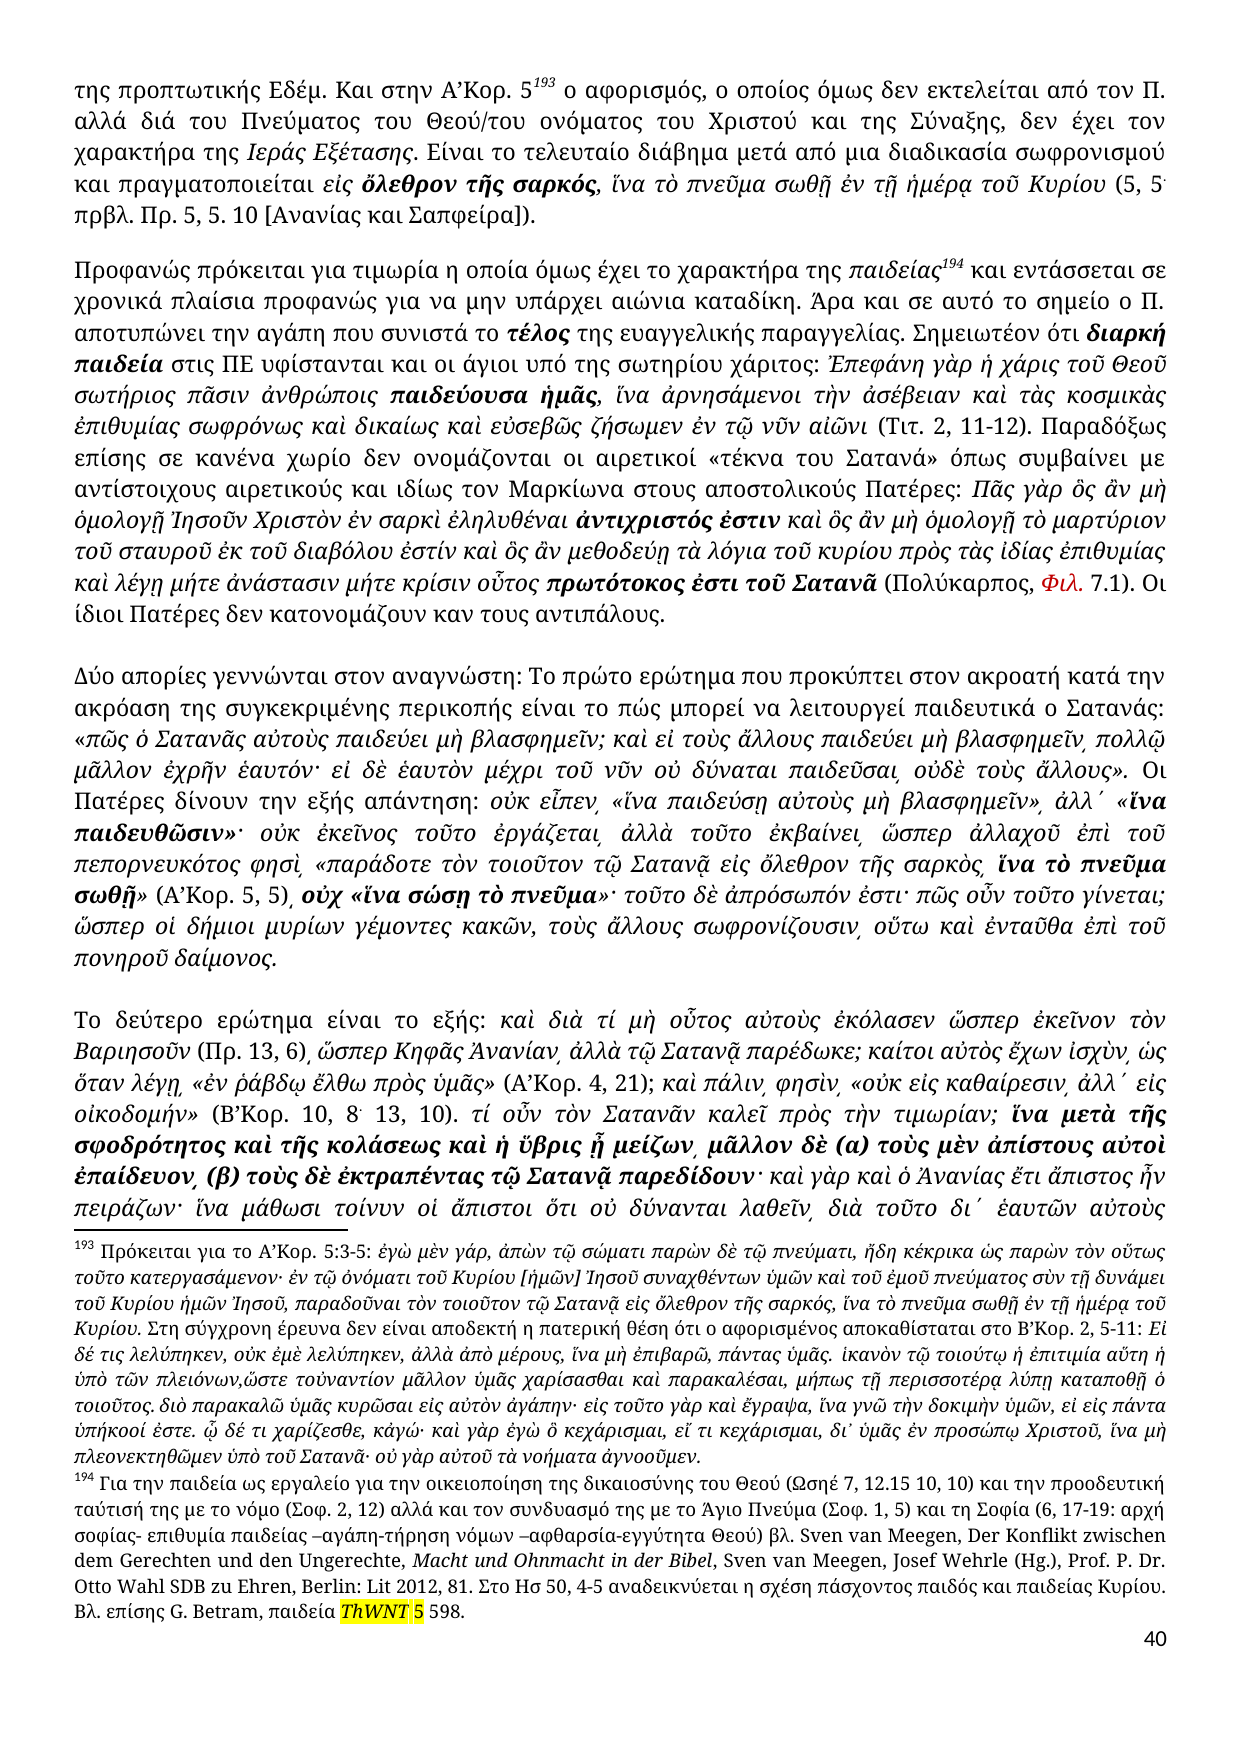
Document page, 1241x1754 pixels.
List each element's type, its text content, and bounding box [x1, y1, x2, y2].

text Από τα ανωτέρω προκύπτει ότι ο αφορισμός γίνεται για να παιδευθούν και να μην βλασφημούν (πρβλ. Πρ. 13, 11: μάγο Ελύμας). Ουσιαστικά έτσι θα συνειδητοποιήσουν ότι η ανάσταση δεν έχει πραγματωθεί στην τέλεια μορφή της και δεν είναι οι ἰδιοι ούτε σεσωσμένοι αλλά και ούτε πολίτες της προπτωτικής Εδέμ. Και στην Α’Κορ. 5 ο αφορισμός, ο οποίος όμως δεν εκτελείται από τον Π. αλλά διά του Πνεύματος του Θεού/του ονόματος του Χριστού και της Σύναξης, δεν έχει τον χαρακτήρα της Ιεράς Εξέτασης. Είναι το τελευταίο διάβημα μετά από μια διαδικασία σωφρονισμού και πραγματοποιείται εἰς ὄλεθρον τῆς σαρκός, ἵνα τὸ πνεῦμα σωθῇ ἐν τῇ ἡμέρᾳ τοῦ κυρίου (5, 5. πρβλ. Πρ. 5, 5. 10 [Ανανίας και Σαπφείρα]). [74, 74, 1167, 230]
text Το δεύτερο ερώτημα είναι το εξής: καὶ διὰ τί μὴ οὗτος αὐτοὺς ἐκόλασεν ὥσπερ ἐκεῖνον τὸν Βαριησοῦν (Πρ. 13, 6)͵ ὥσπερ Κηφᾶς Ἀνανίαν͵ ἀλλὰ τῷ Σατανᾷ παρέδωκε; καίτοι αὐτὸς ἔχων ἰσχὺν͵ ὡς ὅταν λέγῃ͵ «ἐν ῥάβδῳ ἔλθω πρὸς ὑμᾶς» (Α’Κορ. 4, 21); καὶ πάλιν͵ φησὶν͵ «οὐκ εἰς καθαίρεσιν͵ ἀλλ΄ εἰς οἰκοδομήν» (Β’Κορ. 10, 8. 13, 10). τί οὖν τὸν Σατανᾶν καλεῖ πρὸς τὴν τιμωρίαν; ἵνα μετὰ τῆς σφοδρότητος καὶ τῆς κολάσεως καὶ ἡ ὕβρις ᾖ μείζων͵ μᾶλλον δὲ (α) τοὺς μὲν ἀπίστους αὐτοὶ ἐπαίδευον͵ (β) τοὺς δὲ ἐκτραπέντας τῷ Σατανᾷ παρεδίδουν· καὶ γὰρ καὶ ὁ Ἀνανίας ἔτι ἄπιστος ἦν πειράζων· ἵνα μάθωσι τοίνυν οἱ ἄπιστοι ὅτι οὐ δύνανται λαθεῖν͵ διὰ τοῦτο δι΄ ἑαυτῶν αὐτοὺς ἐτιμωροῦντο. ἄλλως τε͵ οὐδὲ μικρὸν ἦν τὸ δύνασθαι ἐπιτάττειν τῷ διαβόλῳ· τοῦτο γὰρ δεικνύντος ἦν ὅτι δουλεύει καὶ εἴκει καὶ ἄκων τοῖς Ἀποστόλοις ὁ διάβολος. […] ἔστι δὲ καὶ τοῦτο εἰπεῖν͵ ὅτι (α) οὓς μὲν διορθώσασθαι ἐβούλοντο͵ οὐκ ἐκόλαζον αὐτοὶ͵ (β) τοὺς δὲ ἀδιορθώτους αὐτοὶ ἐτιμωροῦντο· ἢ εἰ μὴ τοῦτο͵ ὅτι φοβερώτεροι μᾶλλον ἦσαν ἑτέροις ἐκδιδόντες αὐτούς· οὕτως καὶ ὁ Ἰὼβ παρεδόθη τῷ Σατανᾷ͵ οὐχ ὑπὲρ ἁμαρτημάτων͵ ἀλλ΄ ὑπὲρ πλείονος εὐδοκιμήσεως. πολλὰ τοιαῦτα γίνεται καὶ νῦν. ἐπειδὴ γὰρ οἱ ἱερεῖς οὐκ ἴσασι τοὺς ἁμαρτωλοὺς καὶ ἀναξίως τῶν μυστηρίων μετέχοντας͵ ὁ Θεὸς πολλάκις τοῦτο ποιεῖ καὶ παραδίδωσιν αὐτοὺς τῷ Σατανᾷ. ὅταν γὰρ νόσοι͵ ὅταν ἐπιβουλαὶ͵ ὅταν πένθη καὶ συμφοραὶ συμβαίνωσι͵ διὰ τοῦτο γίνεται· καὶ τοῦτο ὁ Παῦλός φησιν͵ οὕτω λέγων͵ «διὰ τοῦτο ἐν ὑμῖν ἀσθενεῖς καὶ ἄρρωστοι καὶ κοιμῶνται ἱκανοί» (Α’Κορ. 11, 30). [74, 1004, 1167, 1223]
text Προφανώς πρόκειται για τιμωρία η οποία όμως έχει το χαρακτήρα της παιδείας και εντάσσεται σε χρονικά πλαίσια προφανώς για να μην υπάρχει αιώνια καταδίκη. Άρα και σε αυτό το σημείο ο Π. αποτυπώνει την αγάπη που συνιστά το τέλος της ευαγγελικής παραγγελίας. Σημειωτέον ότι διαρκή παιδεία στις ΠΕ υφίστανται και οι άγιοι υπό της σωτηρίου χάριτος: Ἐπεφάνη γὰρ ἡ χάρις τοῦ Θεοῦ σωτήριος πᾶσιν ἀνθρώποις παιδεύουσα ἡμᾶς, ἵνα ἀρνησάμενοι τὴν ἀσέβειαν καὶ τὰς κοσμικὰς ἐπιθυμίας σωφρόνως καὶ δικαίως καὶ εὐσεβῶς ζήσωμεν ἐν τῷ νῦν αἰῶνι (Τιτ. 2, 11-12). Παραδόξως επίσης σε κανένα χωρίο δεν ονομάζονται οι αιρετικοί «τέκνα του Σατανά» όπως συμβαίνει με αντίστοιχους αιρετικούς και ιδίως τον Μαρκίωνα στους αποστολικούς Πατέρες: Πᾶς γὰρ ὃς ἂν μὴ ὁμολογῇ Ἰησοῦν Χριστὸν ἐν σαρκὶ ἐληλυθέναι ἀντιχριστός ἐστιν καὶ ὃς ἂν μὴ ὁμολογῇ τὸ μαρτύριον τοῦ σταυροῦ ἐκ τοῦ διαβόλου ἐστίν καὶ ὃς ἂν μεθοδεύῃ τὰ λόγια τοῦ κυρίου πρὸς τὰς ἰδίας ἐπιθυμίας καὶ λέγῃ μήτε ἀνάστασιν μήτε κρίσιν οὗτος πρωτότοκος ἐστι τοῦ σατανᾶ (Πολύκαρπος, Φιλ. 7.1). Οι ίδιοι Πατέρες δεν κατονομάζουν καν τους αντιπάλους. [74, 254, 1167, 629]
text Δύο απορίες γεννώνται στον αναγνώστη: Το πρώτο ερώτημα που προκύπτει στον ακροατή κατά την ακρόαση της συγκεκριμένης περικοπής είναι το πώς μπορεί να λειτουργεί παιδευτικά ο Σατανάς: «πῶς ὁ Σατανᾶς αὐτοὺς παιδεύει μὴ βλασφημεῖν; καὶ εἰ τοὺς ἄλλους παιδεύει μὴ βλασφημεῖν͵ πολλῷ μᾶλλον ἐχρῆν ἑαυτόν· εἰ δὲ ἑαυτὸν μέχρι τοῦ νῦν οὐ δύναται παιδεῦσαι͵ οὐδὲ τοὺς ἄλλους». Οι Πατέρες δίνουν την εξής απάντηση: οὐκ εἶπεν͵ «ἵνα παιδεύσῃ αὐτοὺς μὴ βλασφημεῖν»͵ ἀλλ΄ «ἵνα παιδευθῶσιν»· οὐκ ἐκεῖνος τοῦτο ἐργάζεται͵ ἀλλὰ τοῦτο ἐκβαίνει͵ ὥσπερ ἀλλαχοῦ ἐπὶ τοῦ πεπορνευκότος φησὶ͵ «παράδοτε τὸν τοιοῦτον τῷ Σατανᾷ εἰς ὄλεθρον τῆς σαρκὸς͵ ἵνα τὸ πνεῦμα σωθῇ» (Α’Κορ. 5, 5)͵ οὐχ «ἵνα σώσῃ τὸ πνεῦμα»· τοῦτο δὲ ἀπρόσωπόν ἐστι· πῶς οὖν τοῦτο γίνεται; ὥσπερ οἱ δήμιοι μυρίων γέμοντες κακῶν, τοὺς ἄλλους σωφρονίζουσιν͵ οὕτω καὶ ἐνταῦθα ἐπὶ τοῦ πονηροῦ δαίμονος. [74, 660, 1167, 973]
